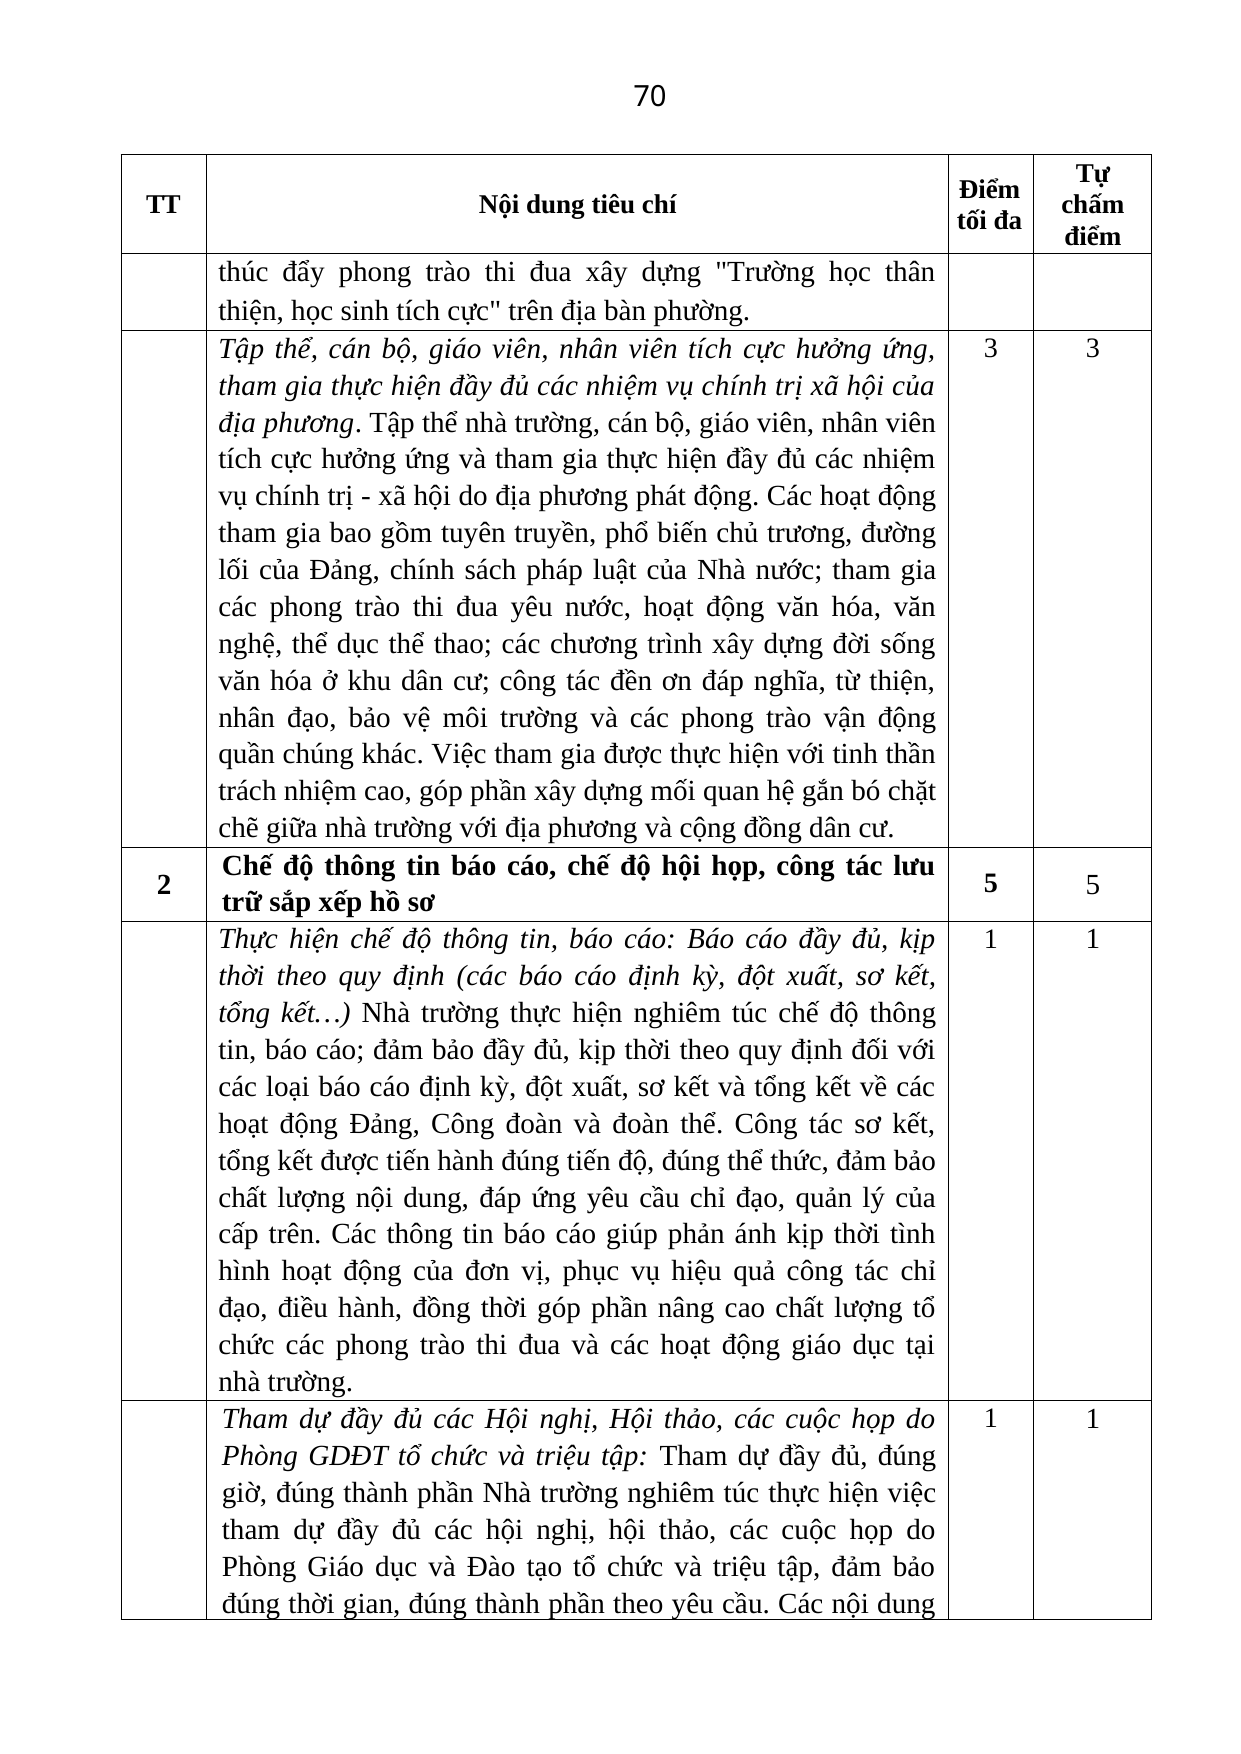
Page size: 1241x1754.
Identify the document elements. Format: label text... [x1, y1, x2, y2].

table_cell [122, 254, 206, 330]
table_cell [207, 1401, 948, 1619]
table_cell Tập thể, cán bộ, giáo viên, nhân viên tích cực hưởng ứng, tham gia thực hiện đầy đủ các nhiệm vụ chính trị xã hội của địa phương. Tập thể nhà trường, cán bộ, giáo viên, nhân viên tích cực hưởng ứng và tham gia thực hiện đầy đủ các nhiệm vụ chính trị - xã hội do địa phương phát động. Các hoạt động tham gia bao gồm tuyên truyền, phổ biến chủ trương, đường lối của Đảng, chính sách pháp luật của Nhà nước; tham gia các phong trào thi đua yêu nước, hoạt động văn hóa, văn nghệ, thể dục thể thao; các chương trình xây dựng đời sống văn hóa ở khu dân cư; công tác đền ơn đáp nghĩa, từ thiện, nhân đạo, bảo vệ môi trường và các phong trào vận động quần chúng khác. Việc tham gia được thực hiện với tinh thần trách nhiệm cao, góp phần xây dựng mối quan hệ gắn bó chặt chẽ giữa nhà trường với địa phương và cộng đồng dân cư. [207, 331, 948, 847]
table_cell Chế độ thông tin báo cáo, chế độ hội họp, công tác lưu trữ sắp xếp hồ sơ [207, 848, 948, 921]
table_cell Thực hiện chế độ thông tin, báo cáo: Báo cáo đầy đủ, kịp thời theo quy định (các báo cáo định kỳ, đột xuất, sơ kết, tổng kết…) Nhà trường thực hiện nghiêm túc chế độ thông tin, báo cáo; đảm bảo đầy đủ, kịp thời theo quy định đối với các loại báo cáo định kỳ, đột xuất, sơ kết và tổng kết về các hoạt động Đảng, Công đoàn và đoàn thể. Công tác sơ kết, tổng kết được tiến hành đúng tiến độ, đúng thể thức, đảm bảo chất lượng nội dung, đáp ứng yêu cầu chỉ đạo, quản lý của cấp trên. Các thông tin báo cáo giúp phản ánh kịp thời tình hình hoạt động của đơn vị, phục vụ hiệu quả công tác chỉ đạo, điều hành, đồng thời góp phần nâng cao chất lượng tổ chức các phong trào thi đua và các hoạt động giáo dục tại nhà trường. [207, 922, 948, 1400]
table_cell [122, 331, 206, 847]
table_cell 2 [949, 254, 1033, 330]
table_cell 5 [949, 848, 1033, 921]
table_cell 1 [949, 922, 1033, 1400]
table_cell 1 [1034, 922, 1151, 1400]
table_cell 3 [949, 331, 1033, 847]
table_cell [122, 922, 206, 1400]
table_header Tự chấm điểm [1034, 155, 1151, 253]
table_cell 2 [122, 848, 206, 921]
table_header Nội dung tiêu chí [207, 155, 948, 253]
table_cell 1 [949, 1401, 1033, 1619]
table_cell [207, 254, 948, 330]
table_cell 1 [1034, 1401, 1151, 1619]
table_header Điểm tối đa [949, 155, 1033, 253]
table_cell [122, 1401, 206, 1619]
table_cell 3 [1034, 331, 1151, 847]
table_cell 2 [1034, 254, 1151, 330]
table_cell 5 [1034, 848, 1151, 921]
table_header TT [122, 155, 206, 253]
